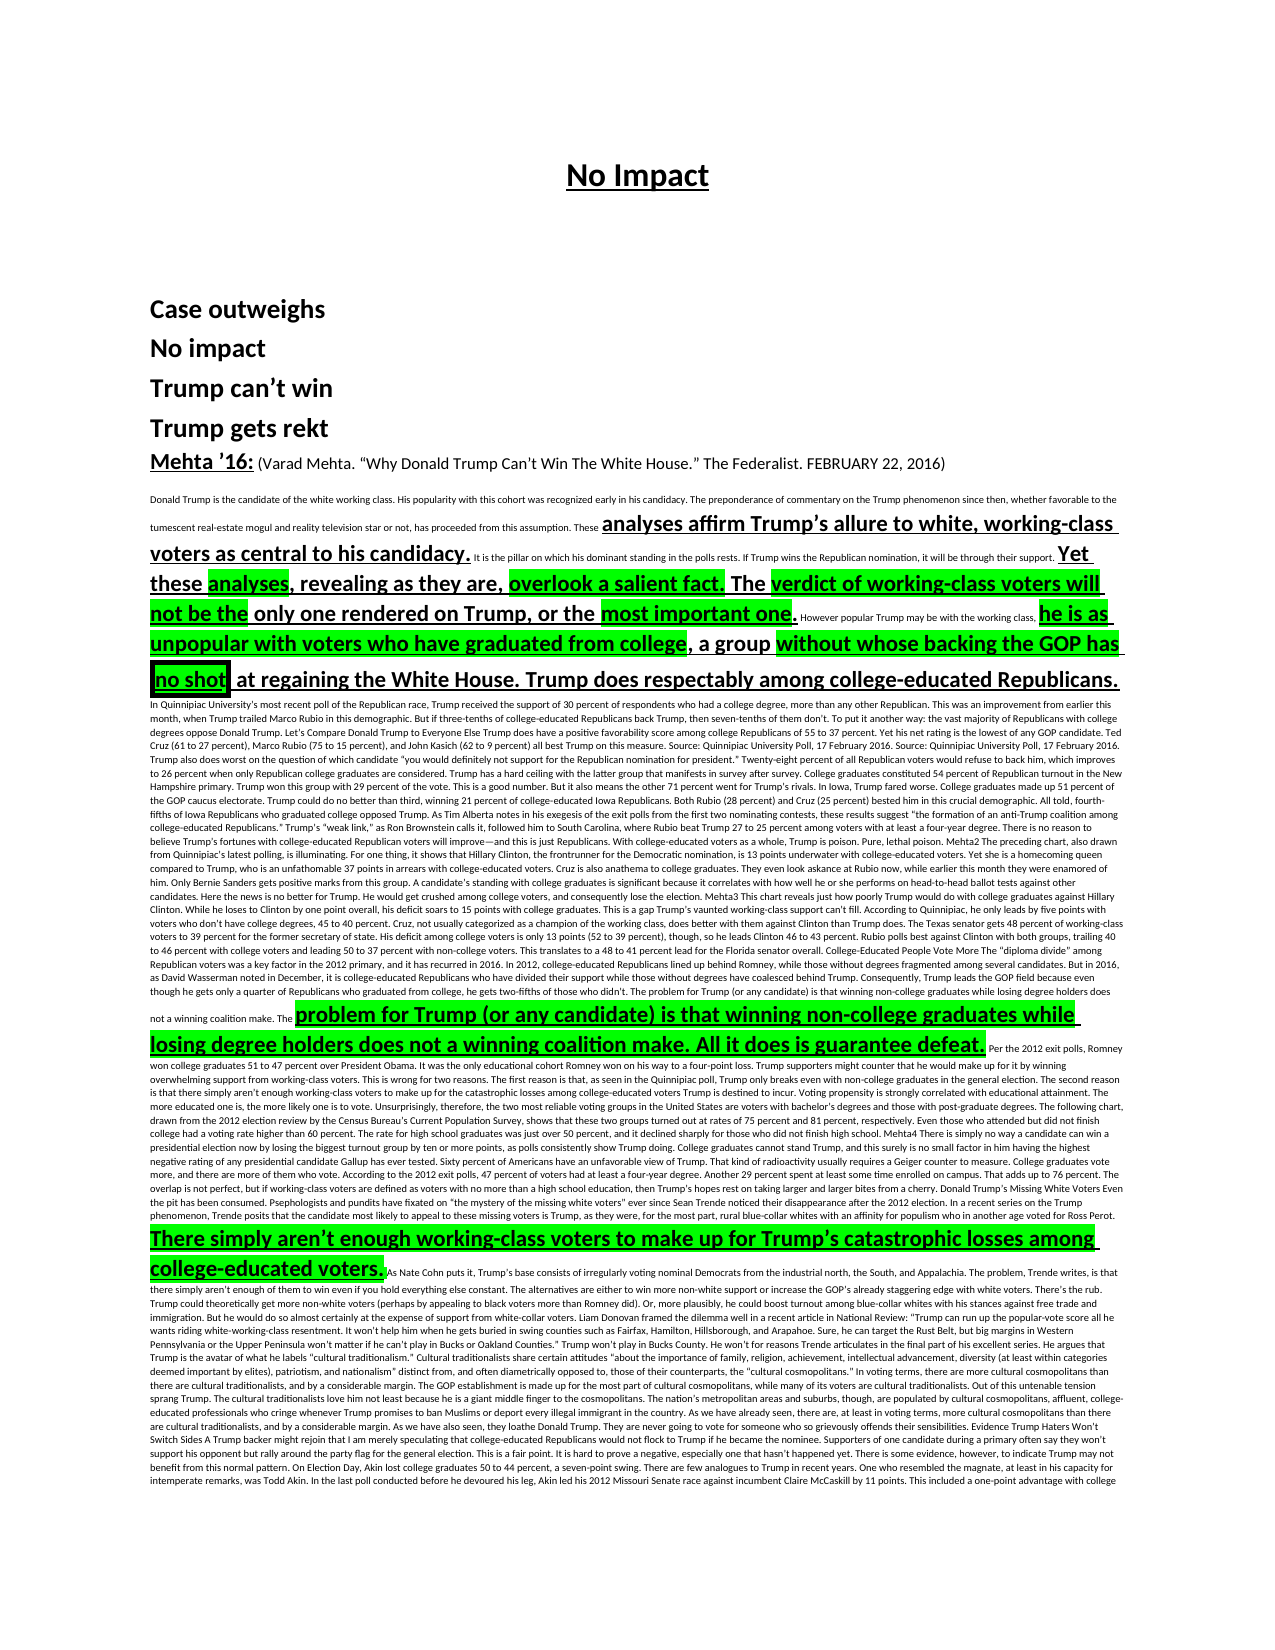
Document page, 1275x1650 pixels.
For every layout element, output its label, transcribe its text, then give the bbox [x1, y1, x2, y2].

subtitle Trump can’t win [150, 371, 1125, 404]
subtitle No impact [150, 332, 1125, 365]
subtitle No Impact [150, 154, 1125, 195]
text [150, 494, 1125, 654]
subtitle Case outweighs [150, 292, 1125, 325]
subtitle Trump gets rekt [150, 411, 1125, 444]
text Mehta ’16: (Varad Mehta. “Why Donald Trump Can’t Win The White House.” The Federalist. FEBRUARY 22, 2016) [150, 447, 1125, 475]
